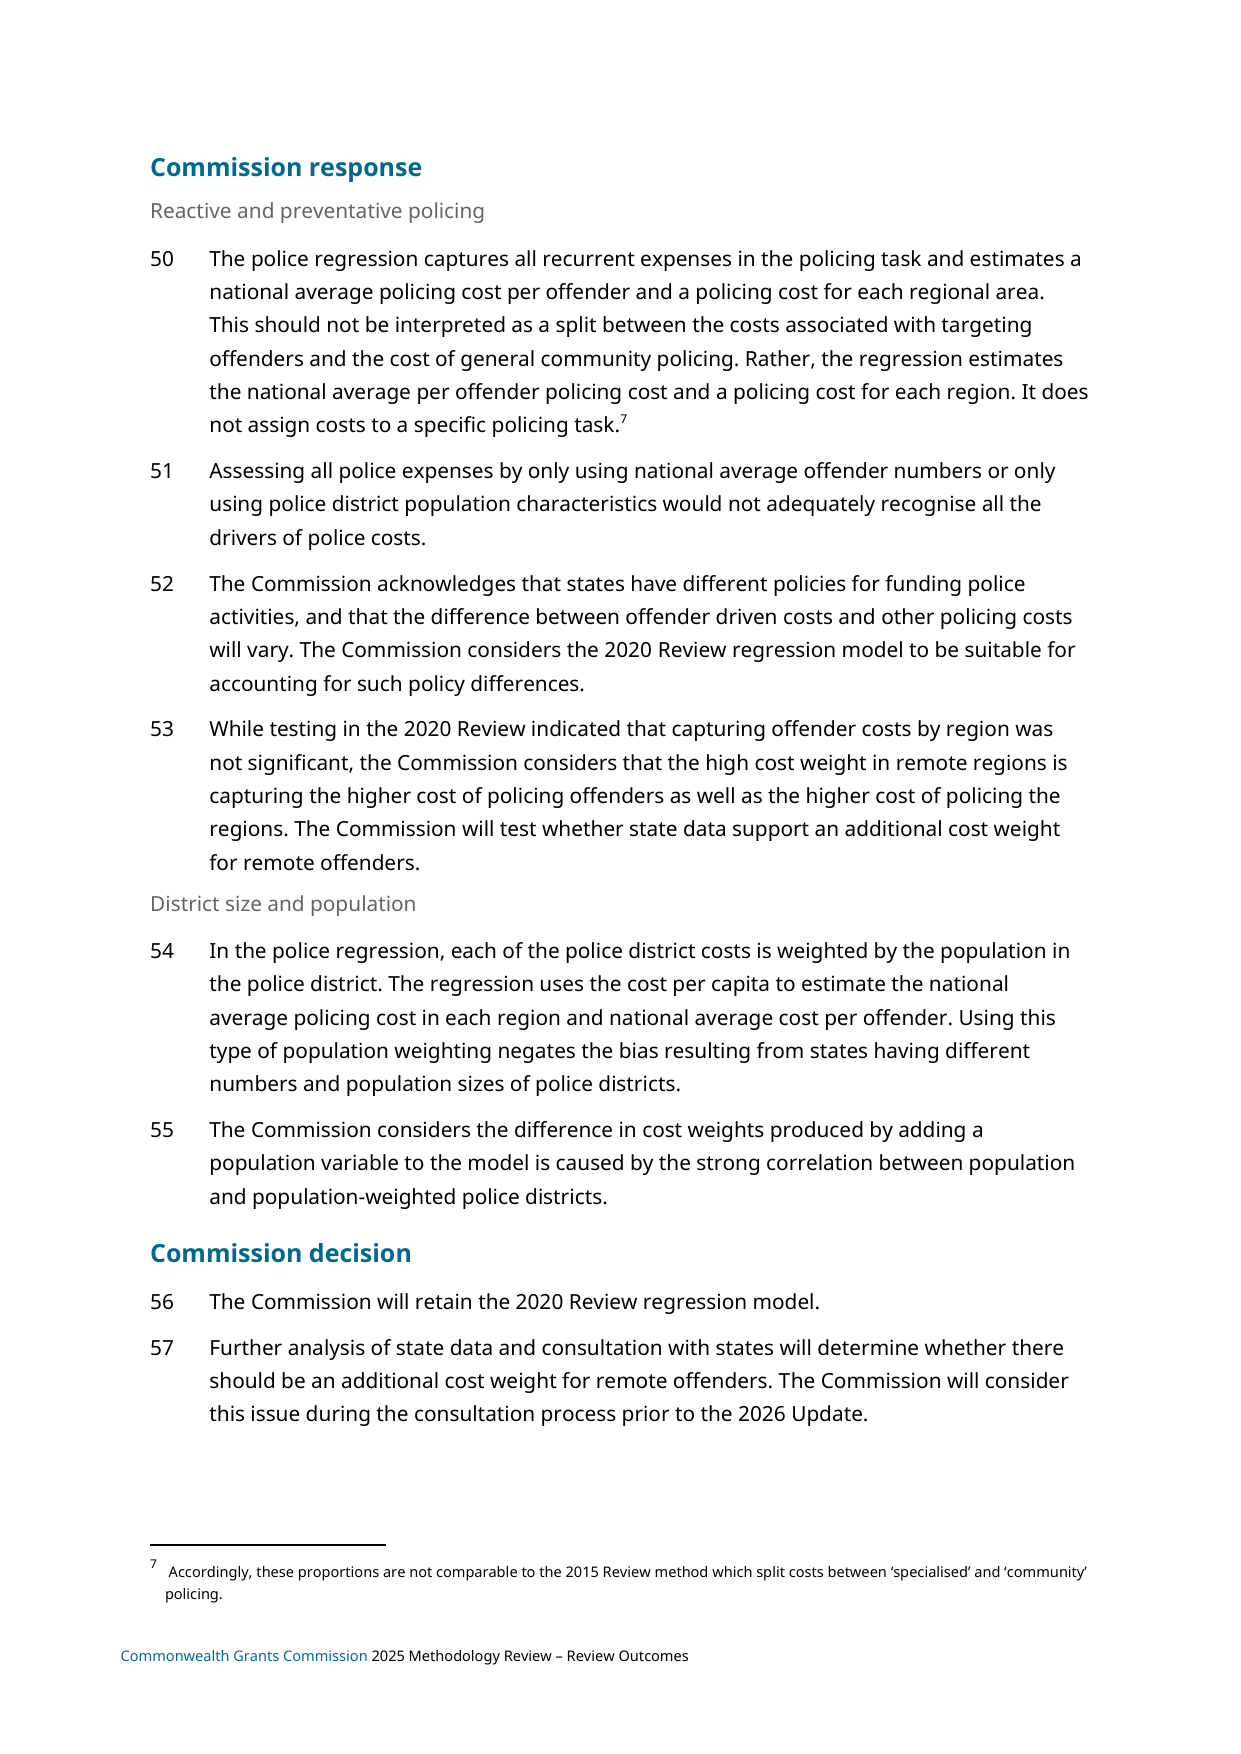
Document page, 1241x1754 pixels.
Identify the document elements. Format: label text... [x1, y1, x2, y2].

subtitle District size and population [150, 889, 1090, 917]
text In the police regression, each of the police district costs is weighted by the population in the police district. The regression uses the cost per capita to estimate the national average policing cost in each region and national average cost per offender. Using this type of population weighting negates the bias resulting from states having different numbers and population sizes of police districts. [150, 931, 1090, 1098]
subtitle Commission response [150, 150, 1090, 184]
subtitle Commission decision [150, 1235, 1090, 1269]
text Further analysis of state data and consultation with states will determine whether there should be an additional cost weight for remote offenders. The Commission will consider this issue during the consultation process prior to the 2026 Update. [150, 1328, 1090, 1428]
text Assessing all police expenses by only using national average offender numbers or only using police district population characteristics would not adequately recognise all the drivers of police costs. [150, 451, 1090, 551]
text The Commission acknowledges that states have different policies for funding police activities, and that the difference between offender driven costs and other policing costs will vary. The Commission considers the 2020 Review regression model to be suitable for accounting for such policy differences. [150, 564, 1090, 697]
text The police regression captures all recurrent expenses in the policing task and estimates a national average policing cost per offender and a policing cost for each regional area. This should not be interpreted as a split between the costs associated with targeting offenders and the cost of general community policing. Rather, the regression estimates the national average per offender policing cost and a policing cost for each region. It does not assign costs to a specific policing task. [150, 239, 1090, 439]
text While testing in the 2020 Review indicated that capturing offender costs by region was not significant, the Commission considers that the high cost weight in remote regions is capturing the higher cost of policing offenders as well as the higher cost of policing the regions. The Commission will test whether state data support an additional cost weight for remote offenders. [150, 710, 1090, 876]
subtitle Reactive and preventative policing [150, 197, 1090, 225]
text The Commission considers the difference in cost weights produced by adding a population variable to the model is caused by the strong correlation between population and population-weighted police districts. [150, 1110, 1090, 1210]
text The Commission will retain the 2020 Review regression model. [150, 1282, 1090, 1315]
